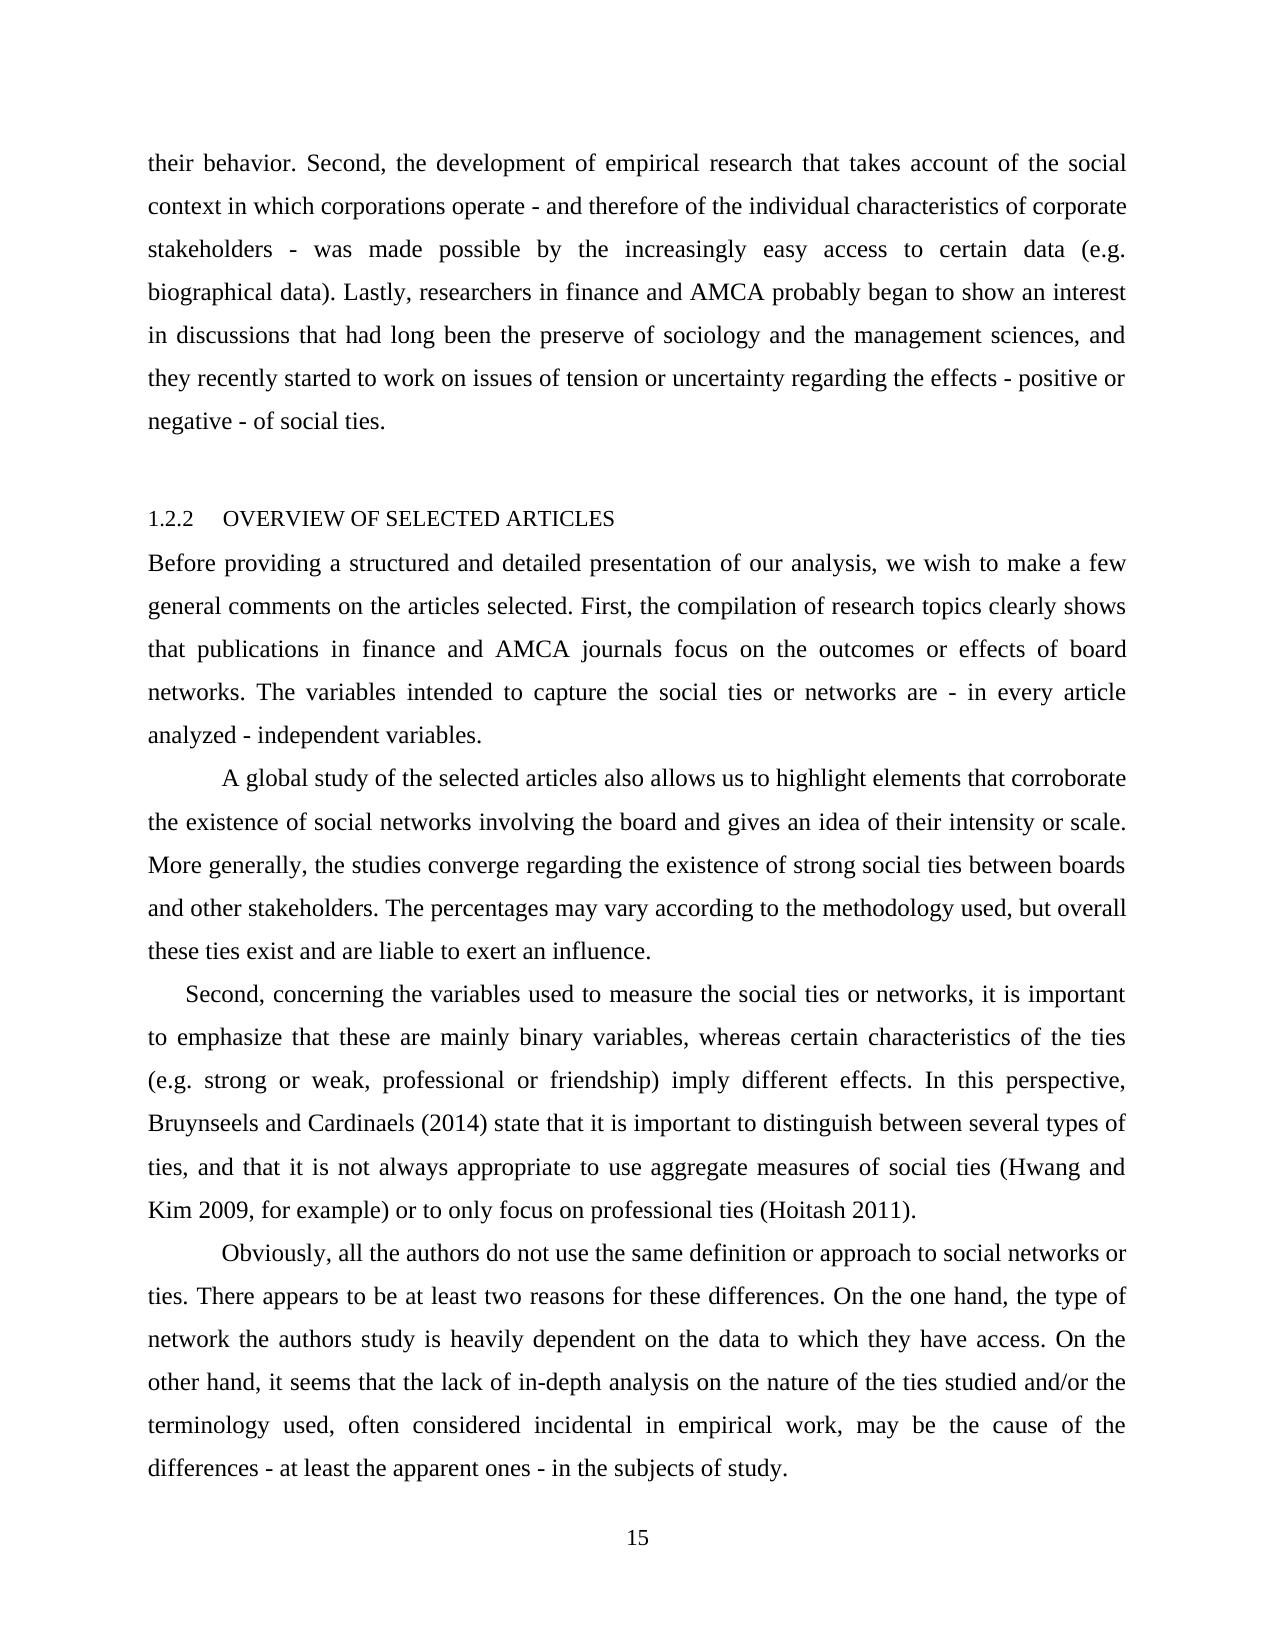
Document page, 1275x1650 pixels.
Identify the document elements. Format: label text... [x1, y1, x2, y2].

text Second, concerning the variables used to measure the social ties or networks, it is important to emphasize that these are mainly binary variables, whereas certain characteristics of the ties (e.g. strong or weak, professional or friendship) imply different effects. In this perspective, Bruynseels and Cardinaels (2014) state that it is important to distinguish between several types of ties, and that it is not always appropriate to use aggregate measures of social ties (Hwang and Kim 2009, for example) or to only focus on professional ties (Hoitash 2011). [148, 979, 1127, 1223]
subtitle Overview of selected articles [148, 505, 1127, 531]
text Obviously, all the authors do not use the same definition or approach to social networks or ties. There appears to be at least two reasons for these differences. On the one hand, the type of network the authors study is heavily dependent on the data to which they have access. On the other hand, it seems that the lack of in-depth analysis on the nature of the ties studied and/or the terminology used, often considered incidental in empirical work, may be the cause of the differences - at least the apparent ones - in the subjects of study. [148, 1238, 1127, 1482]
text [148, 148, 1127, 435]
text Before providing a structured and detailed presentation of our analysis, we wish to make a few general comments on the articles selected. First, the compilation of research topics clearly shows that publications in finance and AMCA journals focus on the outcomes or effects of board networks. The variables intended to capture the social ties or networks are - in every article analyzed - independent variables. [148, 548, 1127, 749]
text A global study of the selected articles also allows us to highlight elements that corroborate the existence of social networks involving the board and gives an idea of their intensity or scale. More generally, the studies converge regarding the existence of strong social ties between boards and other stakeholders. The percentages may vary according to the methodology used, but overall these ties exist and are liable to exert an influence. [148, 763, 1127, 965]
